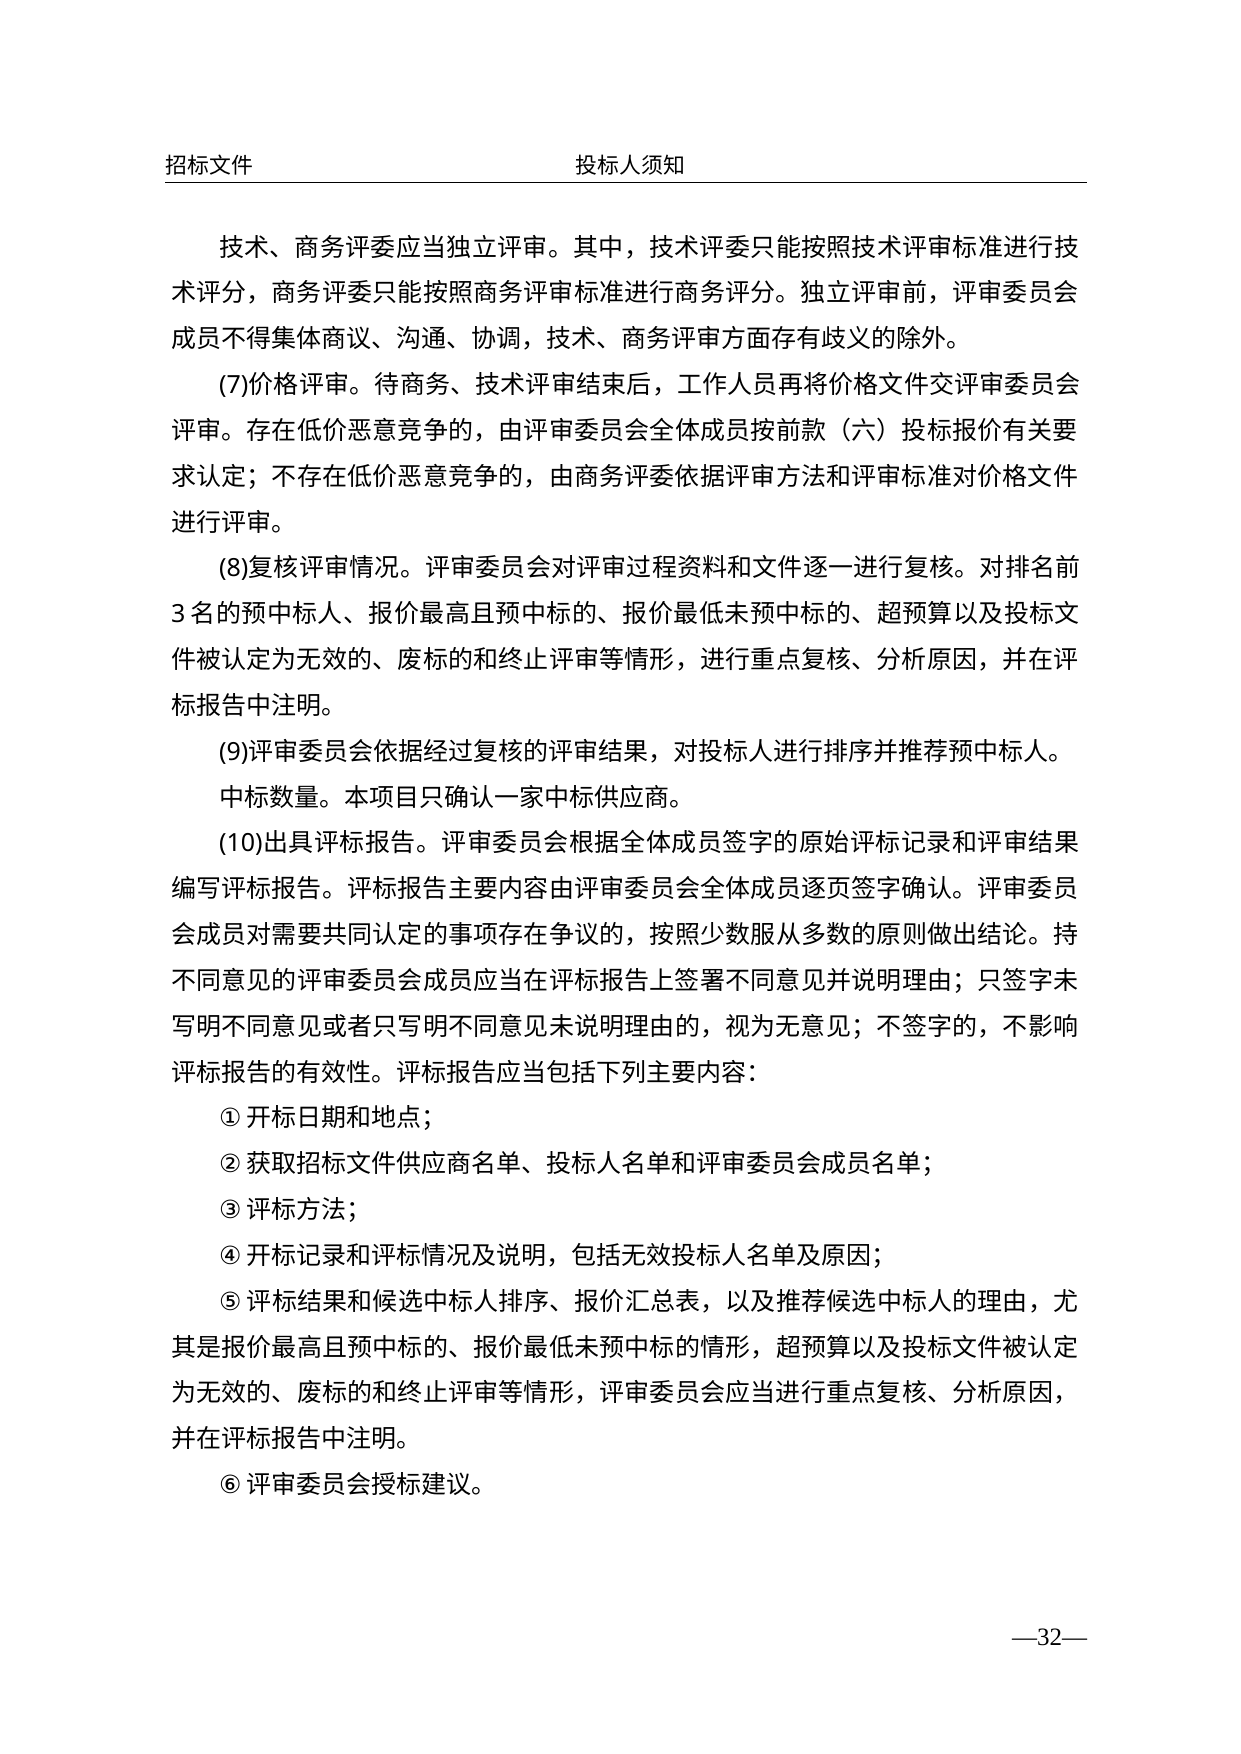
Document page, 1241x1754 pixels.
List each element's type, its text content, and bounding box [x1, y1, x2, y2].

text 技术、商务评委应当独立评审。其中，技术评委只能按照技术评审标准进行技术评分，商务评委只能按照商务评审标准进行商务评分。独立评审前，评审委员会成员不得集体商议、沟通、协调，技术、商务评审方面存有歧义的除外。 [171, 219, 1081, 357]
text ①开标日期和地点； [171, 1090, 1081, 1136]
text ②获取招标文件供应商名单、投标人名单和评审委员会成员名单； [171, 1136, 1081, 1182]
text (8)复核评审情况。评审委员会对评审过程资料和文件逐一进行复核。对排名前3名的预中标人、报价最高且预中标的、报价最低未预中标的、超预算以及投标文件被认定为无效的、废标的和终止评审等情形，进行重点复核、分析原因，并在评标报告中注明。 [171, 540, 1081, 723]
text ⑥评审委员会授标建议。 [171, 1457, 1081, 1503]
text ⑤评标结果和候选中标人排序、报价汇总表，以及推荐候选中标人的理由，尤其是报价最高且预中标的、报价最低未预中标的情形，超预算以及投标文件被认定为无效的、废标的和终止评审等情形，评审委员会应当进行重点复核、分析原因，并在评标报告中注明。 [171, 1273, 1081, 1457]
text (9)评审委员会依据经过复核的评审结果，对投标人进行排序并推荐预中标人。 [171, 723, 1081, 769]
text 中标数量。本项目只确认一家中标供应商。 [171, 769, 1081, 815]
text ③评标方法； [171, 1182, 1081, 1228]
text ④开标记录和评标情况及说明，包括无效投标人名单及原因； [171, 1228, 1081, 1273]
text (7)价格评审。待商务、技术评审结束后，工作人员再将价格文件交评审委员会评审。存在低价恶意竞争的，由评审委员会全体成员按前款（六）投标报价有关要求认定；不存在低价恶意竞争的，由商务评委依据评审方法和评审标准对价格文件进行评审。 [171, 357, 1081, 540]
text (10)出具评标报告。评审委员会根据全体成员签字的原始评标记录和评审结果编写评标报告。评标报告主要内容由评审委员会全体成员逐页签字确认。评审委员会成员对需要共同认定的事项存在争议的，按照少数服从多数的原则做出结论。持不同意见的评审委员会成员应当在评标报告上签署不同意见并说明理由；只签字未写明不同意见或者只写明不同意见未说明理由的，视为无意见；不签字的，不影响评标报告的有效性。评标报告应当包括下列主要内容： [171, 815, 1081, 1090]
